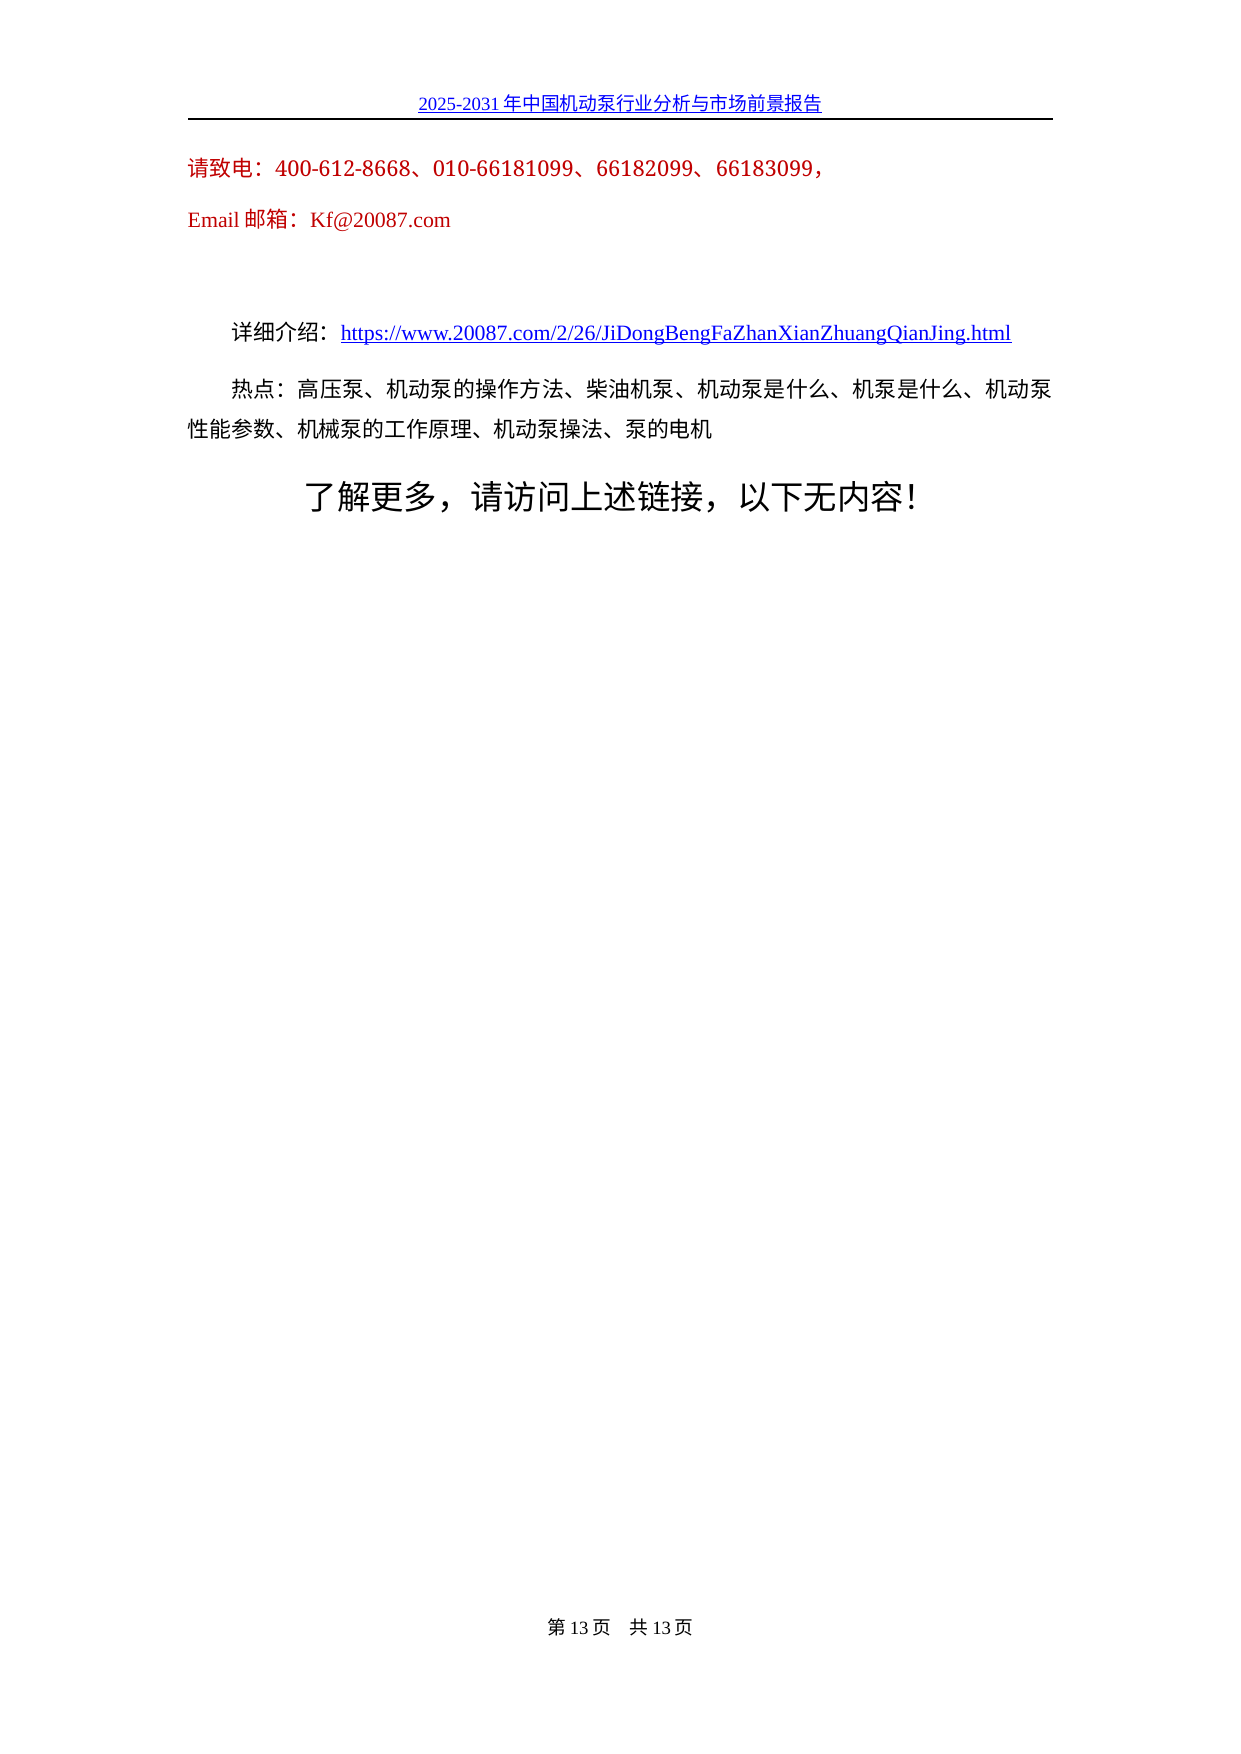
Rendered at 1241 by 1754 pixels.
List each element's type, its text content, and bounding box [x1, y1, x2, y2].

text Email邮箱：Kf@20087.com [187, 202, 1053, 234]
title 了解更多，请访问上述链接，以下无内容！ [187, 462, 1053, 527]
text 详细介绍：https://www.20087.com/2/26/JiDongBengFaZhanXianZhuangQianJing.html [187, 315, 1053, 347]
text 请致电：400-612-8668、010-66181099、66182099、66183099， [187, 150, 1053, 183]
text 热点：高压泵、机动泵的操作方法、柴油机泵、机动泵是什么、机泵是什么、机动泵性能参数、机械泵的工作原理、机动泵操法、泵的电机 [187, 371, 1053, 444]
